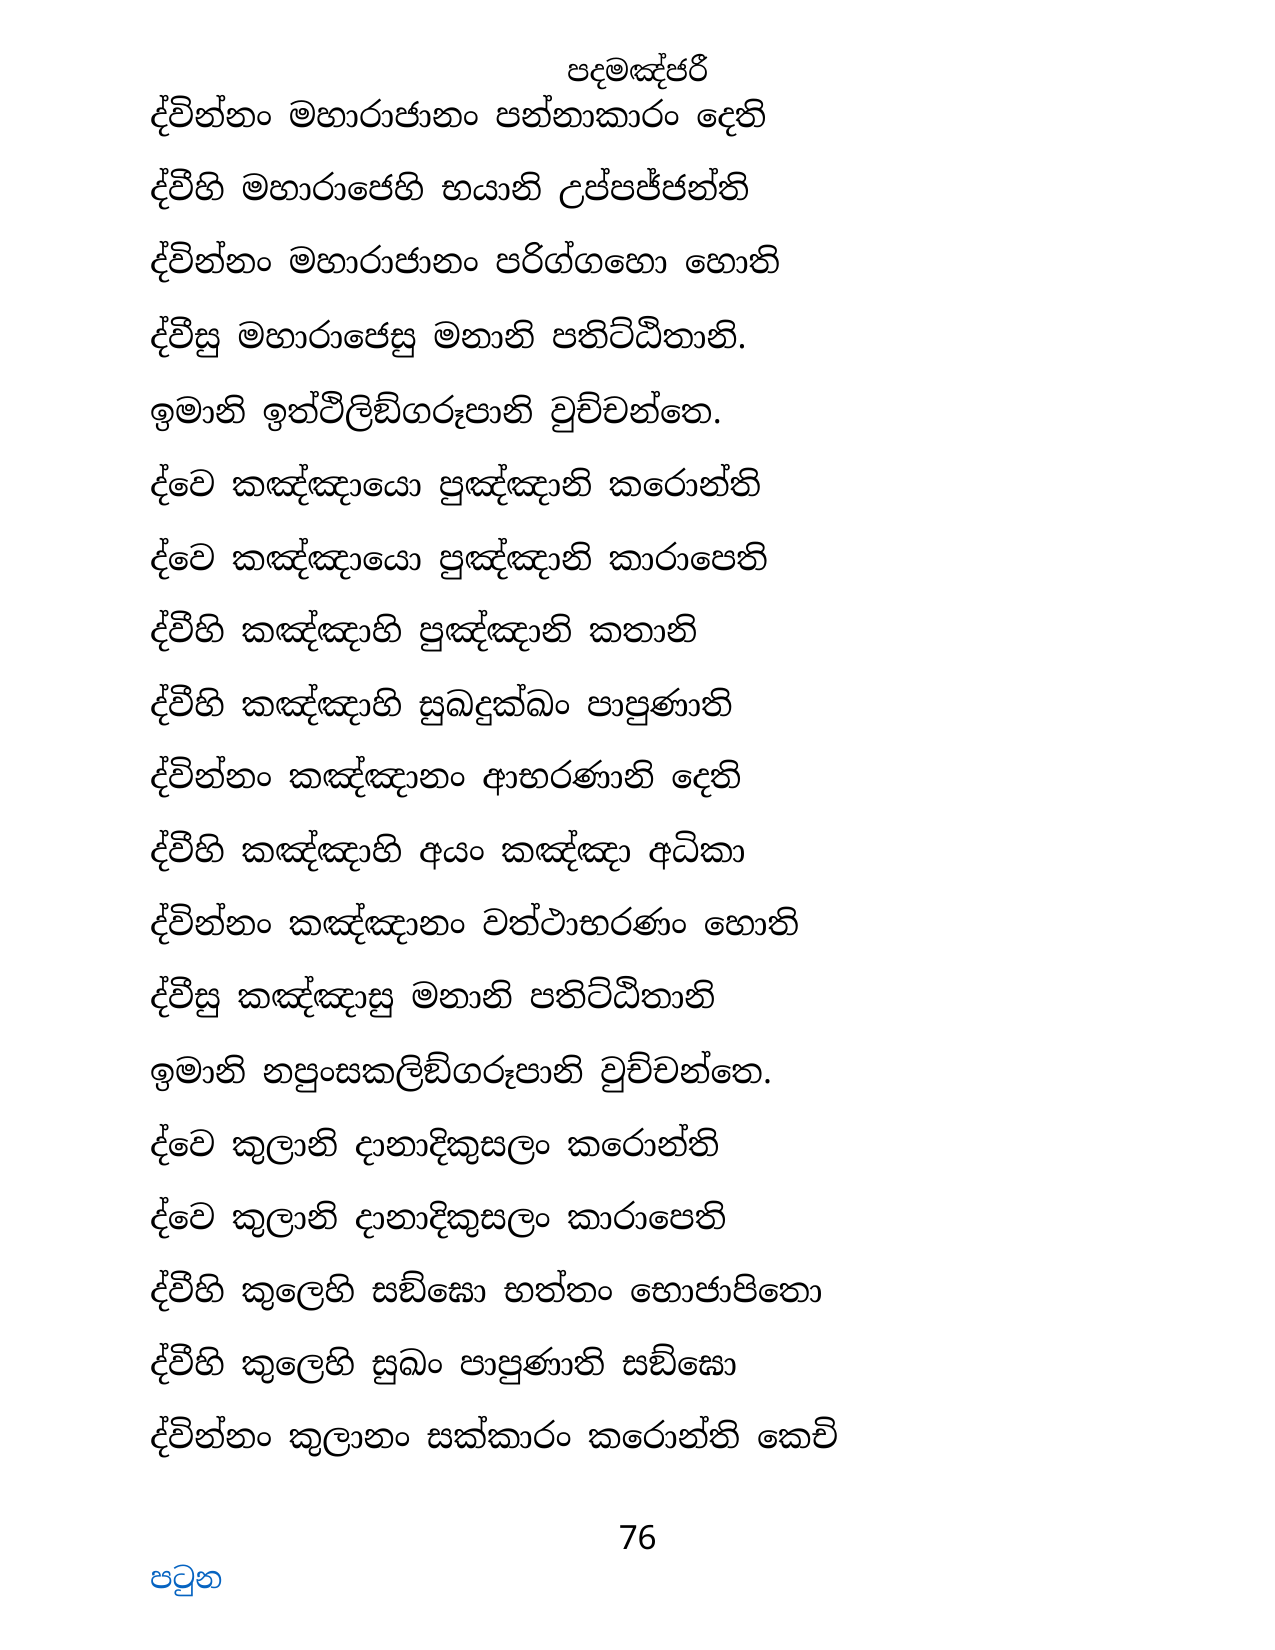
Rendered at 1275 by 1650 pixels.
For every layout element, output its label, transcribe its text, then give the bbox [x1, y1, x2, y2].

text ද්‌වින්‌නං මහාරාජානං පරිග්‌ගහො හොති [150, 240, 1125, 283]
text ද්‌වීහි කඤ්‌ඤාහි පුඤ්‌ඤානි කතානි [150, 610, 1125, 653]
text ද්‌වින්‌නං කඤ්‌ඤානං ආභරණානි දෙති [150, 756, 1125, 799]
text ද්‌වීහි කඤ්‌ඤාහි සුඛදුක්‌ඛං පාපුණාති [150, 683, 1125, 726]
text ද්‌වීසු මහාරාජෙසු මනානි පතිට්‌ඨිතානි. [150, 313, 1125, 359]
text ද්‌වින්‌නං මහාරාජානං පන්‌නාකාරං දෙති [150, 94, 1125, 137]
text ද්‌වීහි කඤ්‌ඤාහි අයං කඤ්‌ඤා අධිකා [150, 829, 1125, 872]
text ද්‌වෙ කුලානි දානාදිකුසලං කාරාපෙති [150, 1196, 1125, 1240]
text ඉමානි ඉත්‌ථිලිඞ්‌ගරූපානි වුච්‌චන්‌තෙ. [150, 388, 1125, 434]
text ද්‌වීසු කඤ්‌ඤාසු මනානි පතිට්‌ඨිතානි [150, 975, 1125, 1018]
text ද්‌වින්‌නං කුලානං සක්‌කාරං කරොන්‌ති කෙචි [150, 1415, 1125, 1459]
text ද්‌වෙ කඤ්‌ඤායො පුඤ්‌ඤානි කාරාපෙති [150, 537, 1125, 580]
text ද්‌වීහි කුලෙහි සුඛං පාපුණාති සඞ්‌ඝො [150, 1342, 1125, 1386]
text ද්‌වින්‌නං කඤ්‌ඤානං වත්‌ථාභරණං හොති [150, 902, 1125, 945]
text ද්‌වීහි මහාරාජෙහි භයානි උප්‌පජ්‌ජන්‌ති [150, 167, 1125, 210]
text ද්‌වෙ කඤ්‌ඤායො පුඤ්‌ඤානි කරොන්‌ති [150, 464, 1125, 507]
text ද්‌වෙ කුලානි දානාදිකුසලං කරොන්‌ති [150, 1123, 1125, 1167]
text ද්‌වීහි කුලෙහි සඞ්‌ඝො භත්‌තං භොජාපිතො [150, 1269, 1125, 1313]
text ඉමානි නපුංසකලිඞ්‌ගරූපානි වුච්‌චන්‌තෙ. [150, 1048, 1125, 1094]
